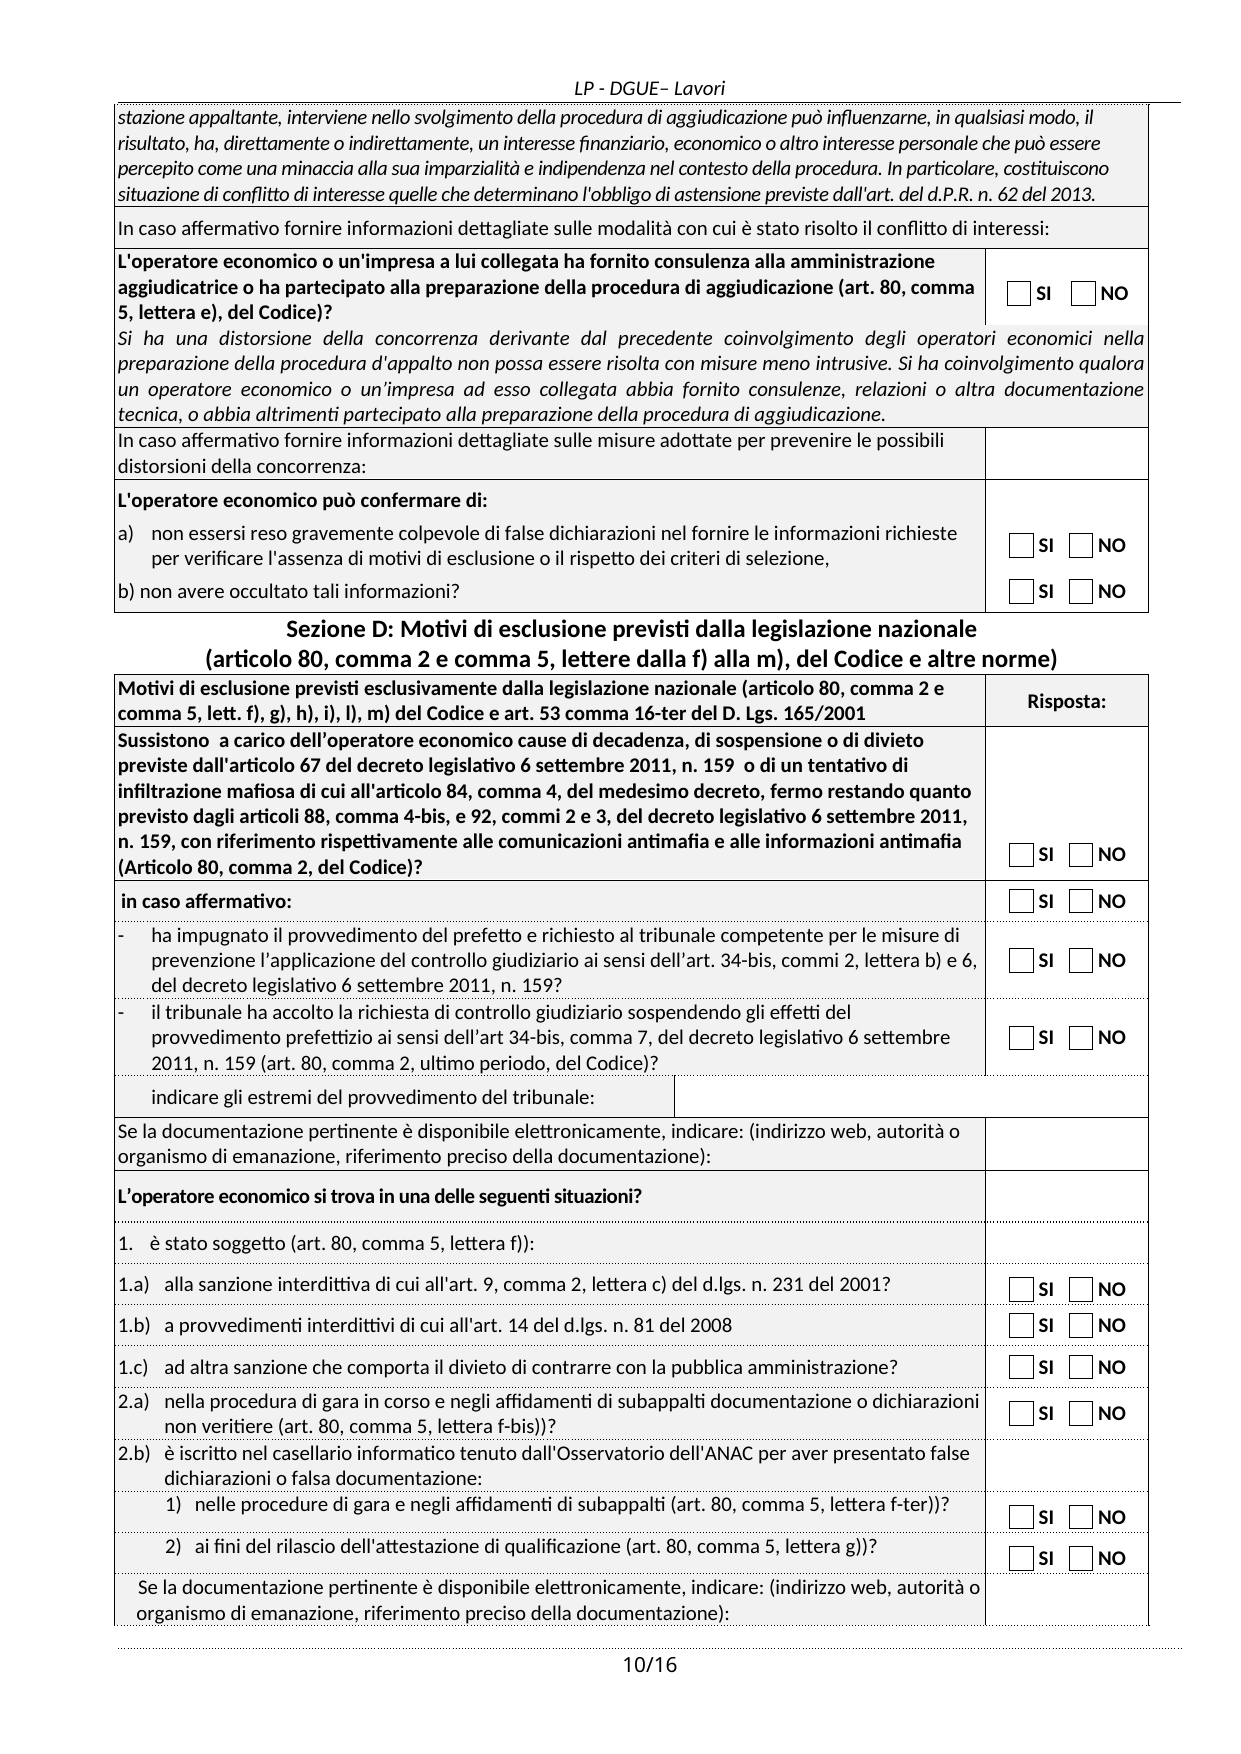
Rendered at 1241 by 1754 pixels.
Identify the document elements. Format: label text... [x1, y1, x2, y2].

table_cell [675, 1075, 1148, 1117]
table_cell SI NO [986, 998, 1148, 1075]
table_cell [986, 1118, 1148, 1170]
table_cell - ha impugnato il provvedimento del prefetto e richiesto al tribunale competente per le misure di prevenzione l’applicazione del controllo giudiziario ai sensi dell’art. 34-bis, commi 2, lettera b) e 6, del decreto legislativo 6 settembre 2011, n. 159? [115, 921, 985, 998]
table_cell SI NO [986, 249, 1148, 325]
table_cell 1. è stato soggetto (art. 80, comma 5, lettera f)): [115, 1221, 985, 1263]
table_cell [986, 480, 1148, 520]
table_cell [986, 1439, 1148, 1491]
table_cell 2) ai fini del rilascio dell'attestazione di qualificazione (art. 80, comma 5, lettera g))? [115, 1532, 985, 1573]
table_cell 1) nelle procedure di gara e negli affidamenti di subappalti (art. 80, comma 5, lettera f-ter))? [115, 1491, 985, 1532]
table_cell [986, 1573, 1148, 1625]
table_cell b) non avere occultato tali informazioni? [115, 571, 985, 612]
table_cell SI NO [986, 520, 1148, 571]
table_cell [115, 104, 1148, 206]
table_cell 2.b) è iscritto nel casellario informatico tenuto dall'Osservatorio dell'ANAC per aver presentato false dichiarazioni o falsa documentazione: [115, 1439, 985, 1491]
table_cell [986, 428, 1148, 478]
table_cell In caso affermativo fornire informazioni dettagliate sulle modalità con cui è stato risolto il conflitto di interessi: [115, 207, 1148, 248]
table_cell Motivi di esclusione previsti esclusivamente dalla legislazione nazionale (articolo 80, comma 2 e comma 5, lett. f), g), h), i), l), m) del Codice e art. 53 comma 16-ter del D. Lgs. 165/2001 [115, 675, 985, 726]
table_cell - il tribunale ha accolto la richiesta di controllo giudiziario sospendendo gli effetti del provvedimento prefettizio ai sensi dell’art 34-bis, comma 7, del decreto legislativo 6 settembre 2011, n. 159 (art. 80, comma 2, ultimo periodo, del Codice)? [115, 998, 985, 1075]
table_cell L'operatore economico o un'impresa a lui collegata ha fornito consulenza alla amministrazione aggiudicatrice o ha partecipato alla preparazione della procedura di aggiudicazione (art. 80, comma 5, lettera e), del Codice)? [115, 249, 985, 325]
table_cell indicare gli estremi del provvedimento del tribunale: [115, 1075, 674, 1117]
table_cell SI NO [986, 921, 1148, 998]
table_cell in caso affermativo: [115, 881, 985, 921]
table_cell SI NO [986, 571, 1148, 612]
table_cell 1.b) a provvedimenti interdittivi di cui all'art. 14 del d.lgs. n. 81 del 2008 [115, 1304, 985, 1345]
table_cell Si ha una distorsione della concorrenza derivante dal precedente coinvolgimento degli operatori economici nella preparazione della procedura d'appalto non possa essere risolta con misure meno intrusive. Si ha coinvolgimento qualora un operatore economico o un’impresa ad esso collegata abbia fornito consulenze, relazioni o altra documentazione tecnica, o abbia altrimenti partecipato alla preparazione della procedura di aggiudicazione. [115, 325, 1148, 427]
table_cell 2.a) nella procedura di gara in corso e negli affidamenti di subappalti documentazione o dichiarazioni non veritiere (art. 80, comma 5, lettera f-bis))? [115, 1387, 985, 1439]
table_cell SI NO [986, 1387, 1148, 1439]
table_cell L'operatore economico può confermare di: [115, 480, 985, 520]
table_cell 1.a) alla sanzione interdittiva di cui all'art. 9, comma 2, lettera c) del d.lgs. n. 231 del 2001? [115, 1263, 985, 1304]
table_cell SI NO [986, 1345, 1148, 1387]
table_cell [986, 1171, 1148, 1221]
table_cell SI NO [986, 1532, 1148, 1573]
table_cell Sussistono a carico dell’operatore economico cause di decadenza, di sospensione o di divieto previste dall'articolo 67 del decreto legislativo 6 settembre 2011, n. 159 o di un tentativo di infiltrazione mafiosa di cui all'articolo 84, comma 4, del medesimo decreto, fermo restando quanto previsto dagli articoli 88, comma 4-bis, e 92, commi 2 e 3, del decreto legislativo 6 settembre 2011, n. 159, con riferimento rispettivamente alle comunicazioni antimafia e alle informazioni antimafia (Articolo 80, comma 2, del Codice)? [115, 727, 985, 879]
table_cell Sezione D: Motivi di esclusione previsti dalla legislazione nazionale (articolo 80, comma 2 e comma 5, lettere dalla f) alla m), del Codice e altre norme) [115, 613, 1149, 674]
table_cell 1.c) ad altra sanzione che comporta il divieto di contrarre con la pubblica amministrazione? [115, 1345, 985, 1387]
table_cell SI NO [986, 727, 1148, 879]
table_cell SI NO [986, 1491, 1148, 1532]
table_cell Risposta: [986, 675, 1148, 726]
table_cell SI NO [986, 1263, 1148, 1304]
table_cell L’operatore economico si trova in una delle seguenti situazioni? [115, 1171, 985, 1221]
table_cell SI NO [986, 1304, 1148, 1345]
table_cell [986, 1221, 1148, 1263]
table_cell SI NO [986, 881, 1148, 921]
table_cell a) non essersi reso gravemente colpevole di false dichiarazioni nel fornire le informazioni richieste per verificare l'assenza di motivi di esclusione o il rispetto dei criteri di selezione, [115, 520, 985, 571]
table_cell In caso affermativo fornire informazioni dettagliate sulle misure adottate per prevenire le possibili distorsioni della concorrenza: [115, 428, 985, 478]
